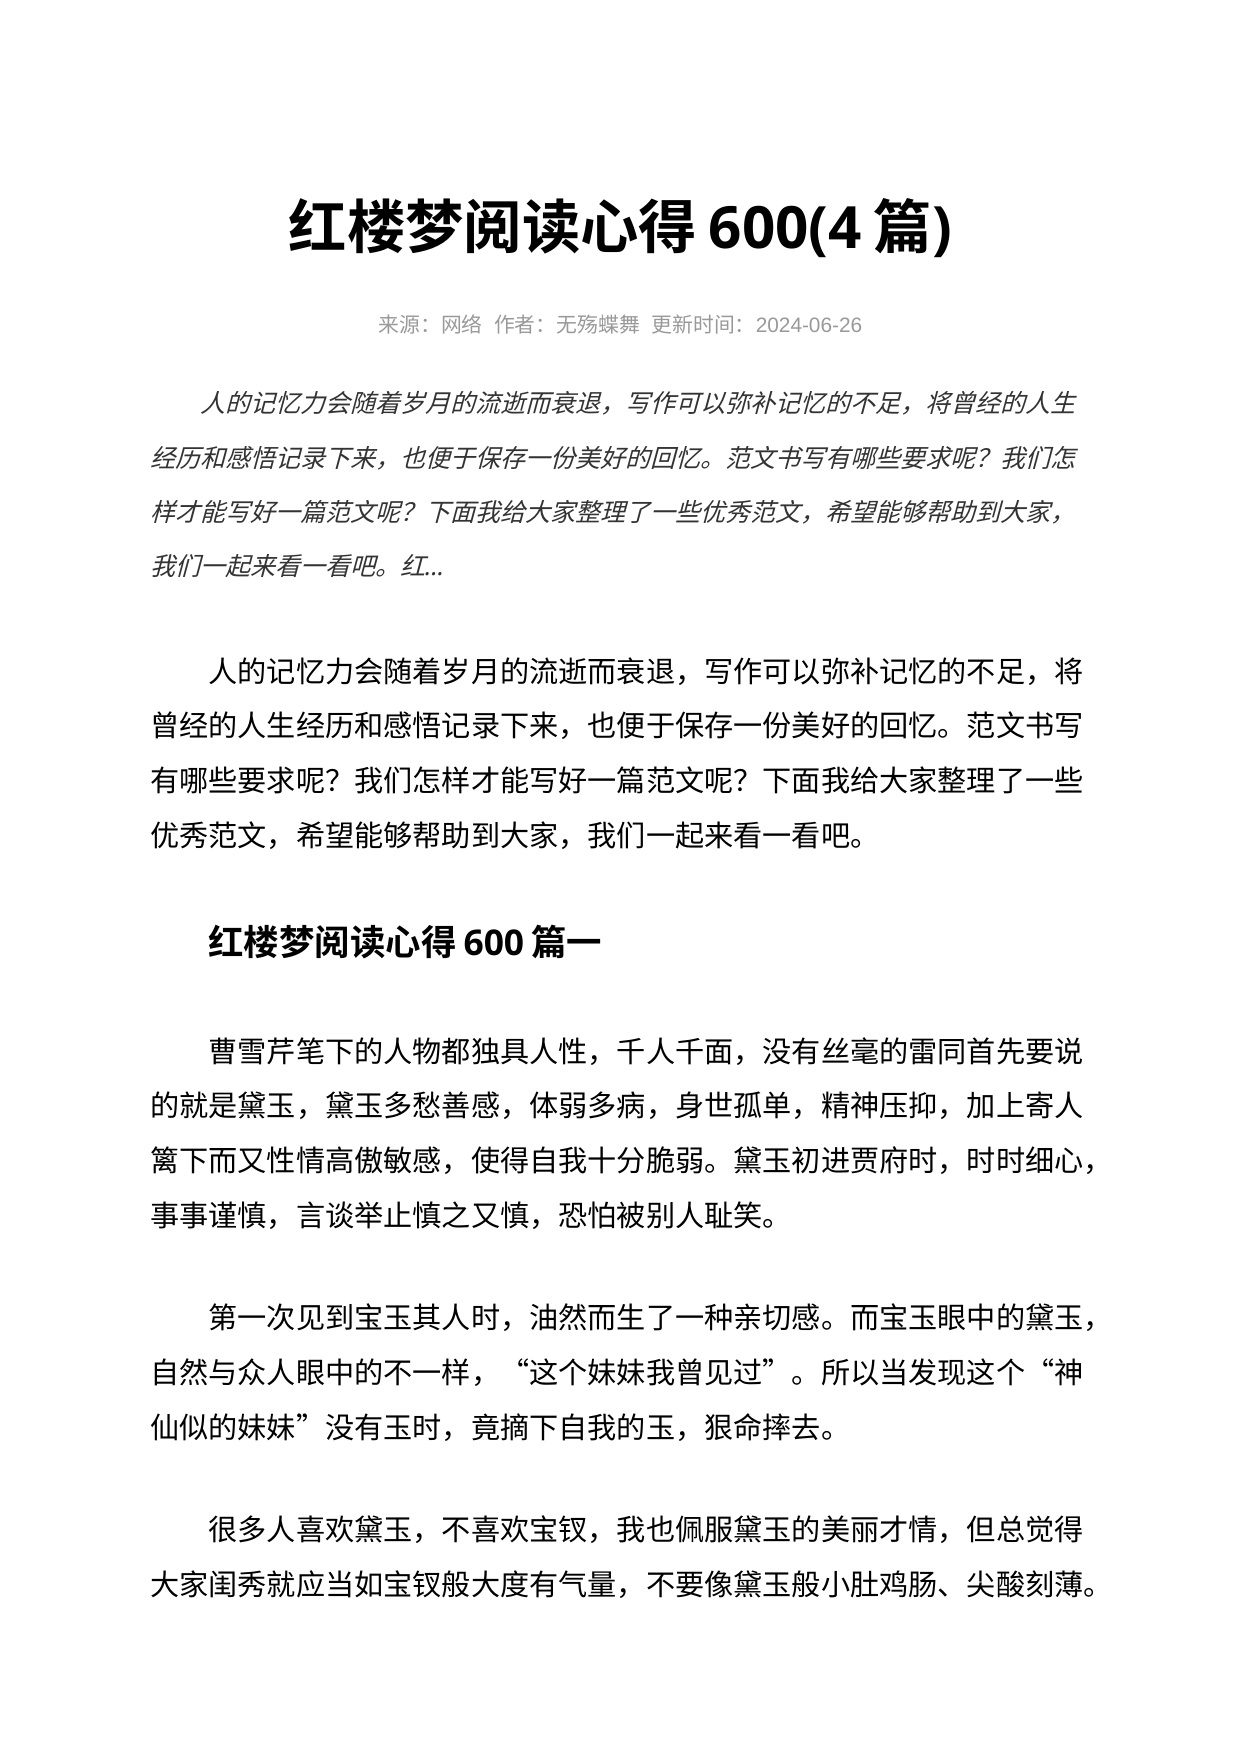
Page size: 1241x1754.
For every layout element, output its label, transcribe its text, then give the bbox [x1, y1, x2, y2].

text 来源：网络 作者：无殇蝶舞 更新时间：2024-06-26 [150, 313, 1090, 337]
subtitle 红楼梦阅读心得600(4篇) [150, 181, 1090, 266]
text 红楼梦阅读心得600篇一 [150, 914, 1090, 966]
text 人的记忆力会随着岁月的流逝而衰退，写作可以弥补记忆的不足，将曾经的人生经历和感悟记录下来，也便于保存一份美好的回忆。范文书写有哪些要求呢？我们怎样才能写好一篇范文呢？下面我给大家整理了一些优秀范文，希望能够帮助到大家，我们一起来看一看吧。红... [150, 384, 1090, 583]
text 曹雪芹笔下的人物都独具人性，千人千面，没有丝毫的雷同首先要说的就是黛玉，黛玉多愁善感，体弱多病，身世孤单，精神压抑，加上寄人篱下而又性情高傲敏感，使得自我十分脆弱。黛玉初进贾府时，时时细心，事事谨慎，言谈举止慎之又慎，恐怕被别人耻笑。 [150, 1028, 1090, 1235]
text 人的记忆力会随着岁月的流逝而衰退，写作可以弥补记忆的不足，将曾经的人生经历和感悟记录下来，也便于保存一份美好的回忆。范文书写有哪些要求呢？我们怎样才能写好一篇范文呢？下面我给大家整理了一些优秀范文，希望能够帮助到大家，我们一起来看一看吧。 [150, 648, 1090, 855]
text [150, 1506, 1090, 1603]
text 第一次见到宝玉其人时，油然而生了一种亲切感。而宝玉眼中的黛玉，自然与众人眼中的不一样，“这个妹妹我曾见过”。所以当发现这个“神仙似的妹妹”没有玉时，竟摘下自我的玉，狠命摔去。 [150, 1294, 1090, 1447]
